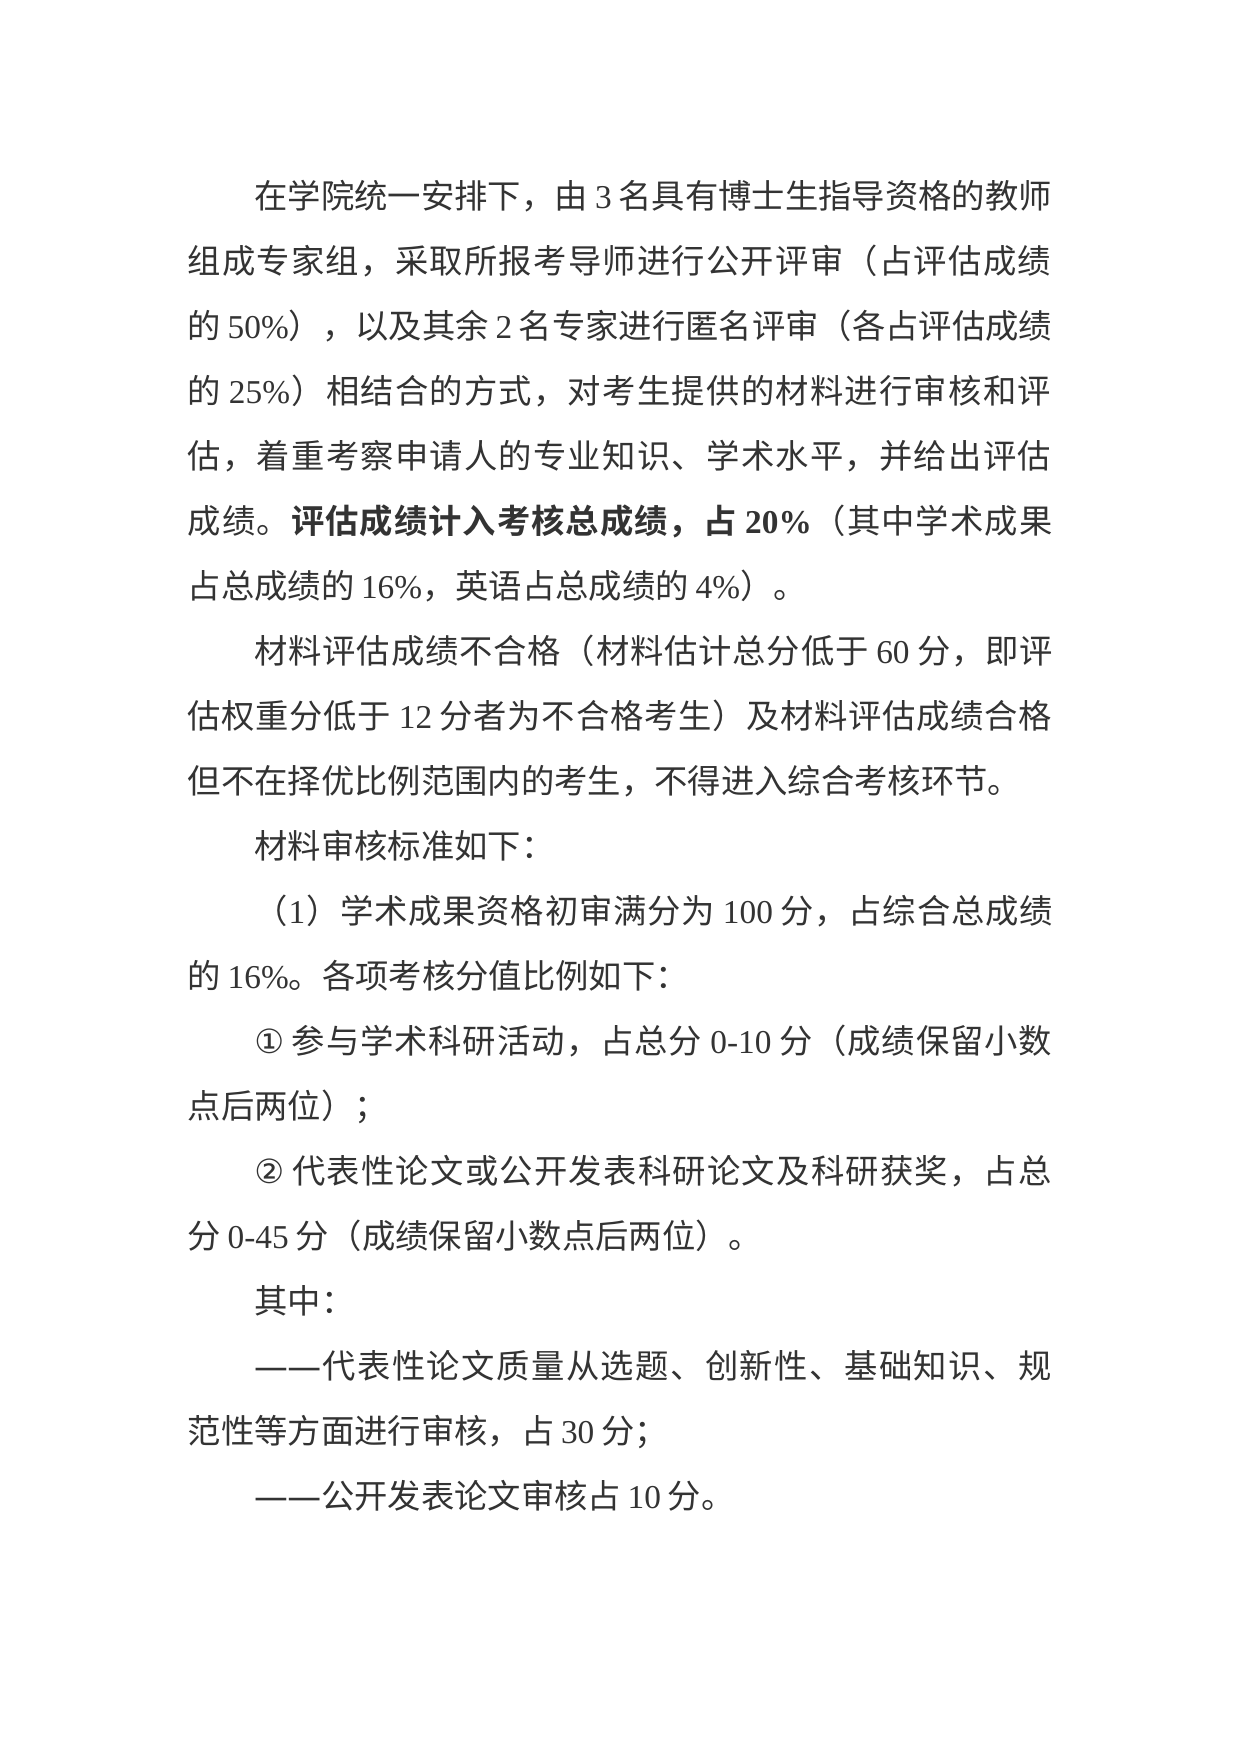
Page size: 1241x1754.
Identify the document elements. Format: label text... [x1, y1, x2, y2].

text 在学院统一安排下，由3名具有博士生指导资格的教师组成专家组，采取所报考导师进行公开评审（占评估成绩的50%），以及其余2名专家进行匿名评审（各占评估成绩的25%）相结合的方式，对考生提供的材料进行审核和评估，着重考察申请人的专业知识、学术水平，并给出评估成绩。评估成绩计入考核总成绩，占20%（其中学术成果占总成绩的16%，英语占总成绩的4%）。 [187, 162, 1053, 617]
text ——公开发表论文审核占10分。 [187, 1462, 1053, 1527]
text 其中： [187, 1267, 1053, 1332]
text 材料审核标准如下： [187, 812, 1053, 877]
text 材料评估成绩不合格（材料估计总分低于60分，即评估权重分低于12分者为不合格考生）及材料评估成绩合格但不在择优比例范围内的考生，不得进入综合考核环节。 [187, 617, 1053, 812]
text ①参与学术科研活动，占总分0-10分（成绩保留小数点后两位）； [187, 1007, 1053, 1137]
text （1）学术成果资格初审满分为100分，占综合总成绩的16%。各项考核分值比例如下： [187, 877, 1053, 1007]
text ——代表性论文质量从选题、创新性、基础知识、规范性等方面进行审核，占30分； [187, 1332, 1053, 1462]
text ②代表性论文或公开发表科研论文及科研获奖，占总分0-45分（成绩保留小数点后两位）。 [187, 1137, 1053, 1267]
